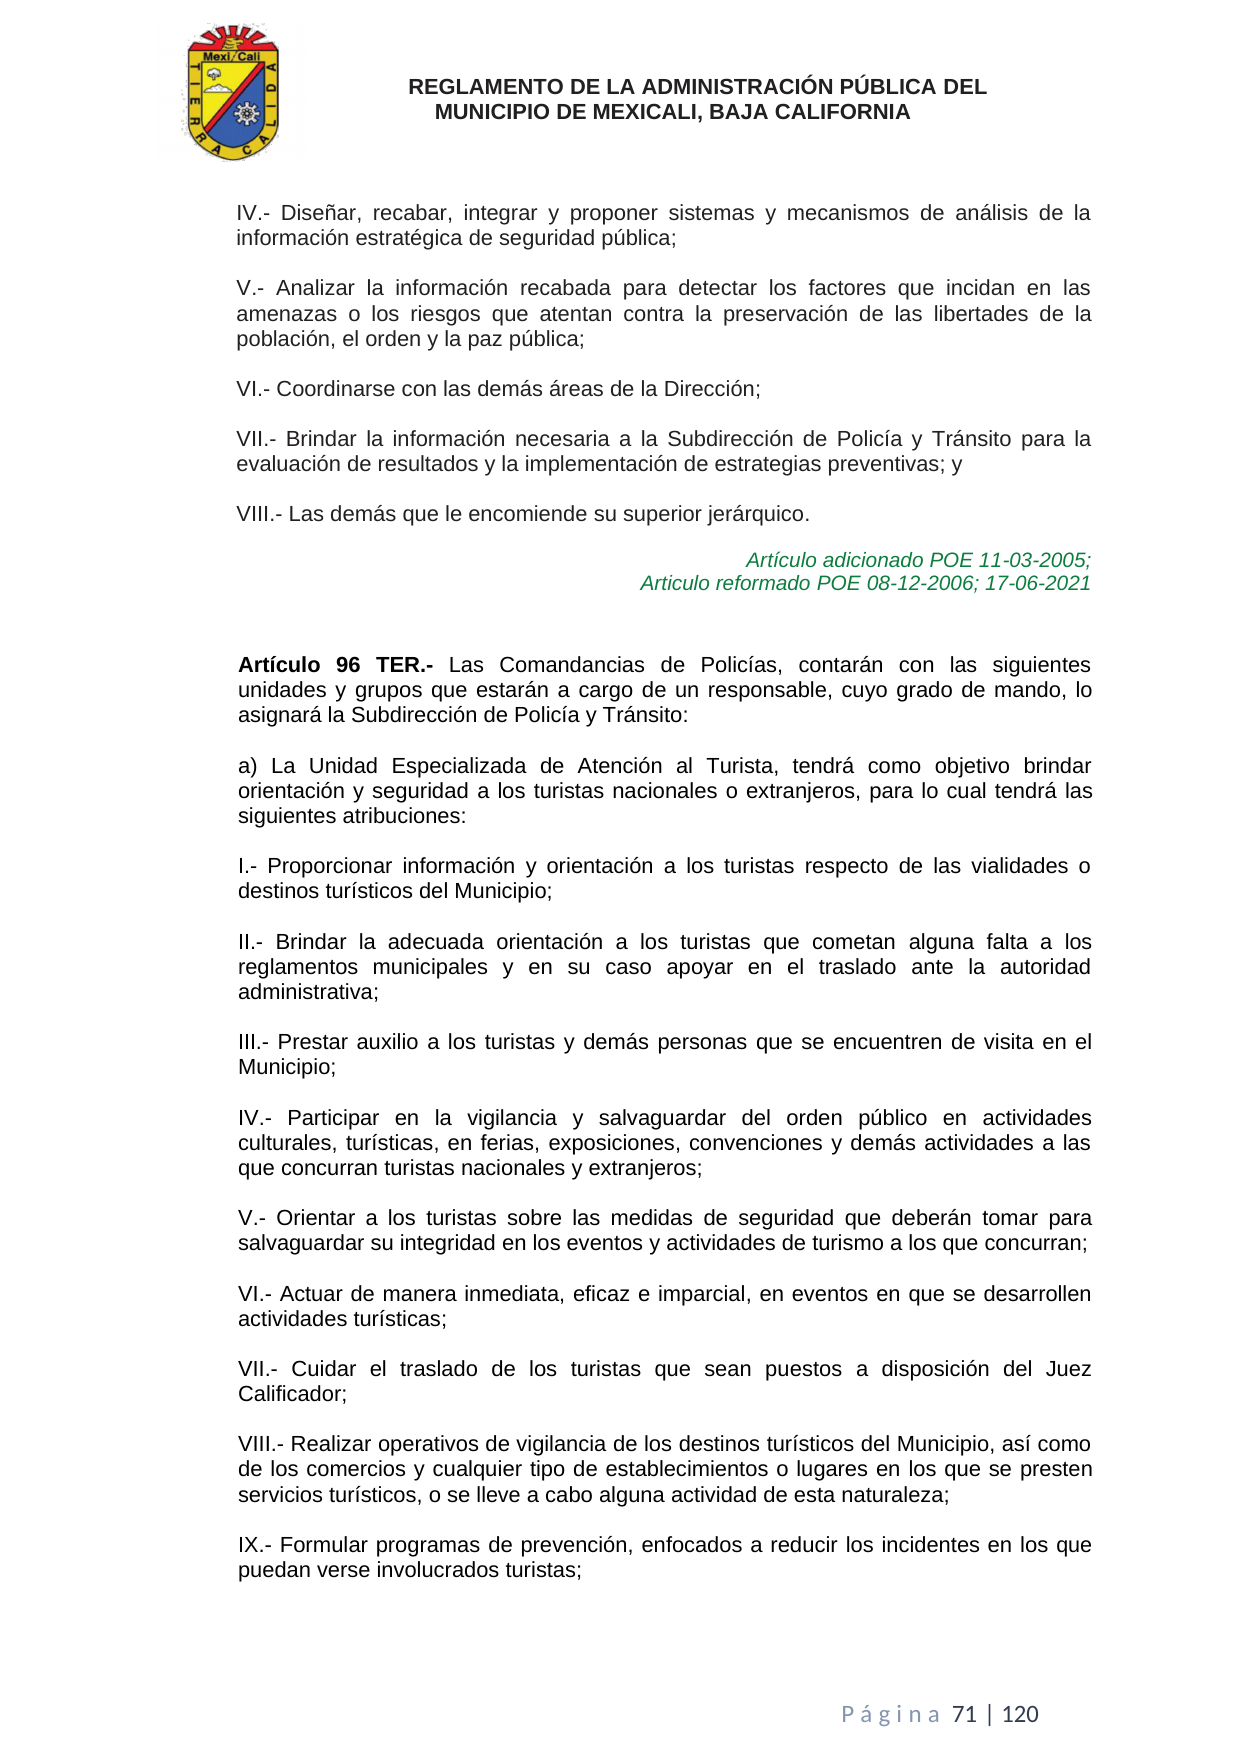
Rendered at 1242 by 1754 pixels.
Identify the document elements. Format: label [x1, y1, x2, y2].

picture [157, 23, 309, 162]
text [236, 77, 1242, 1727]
